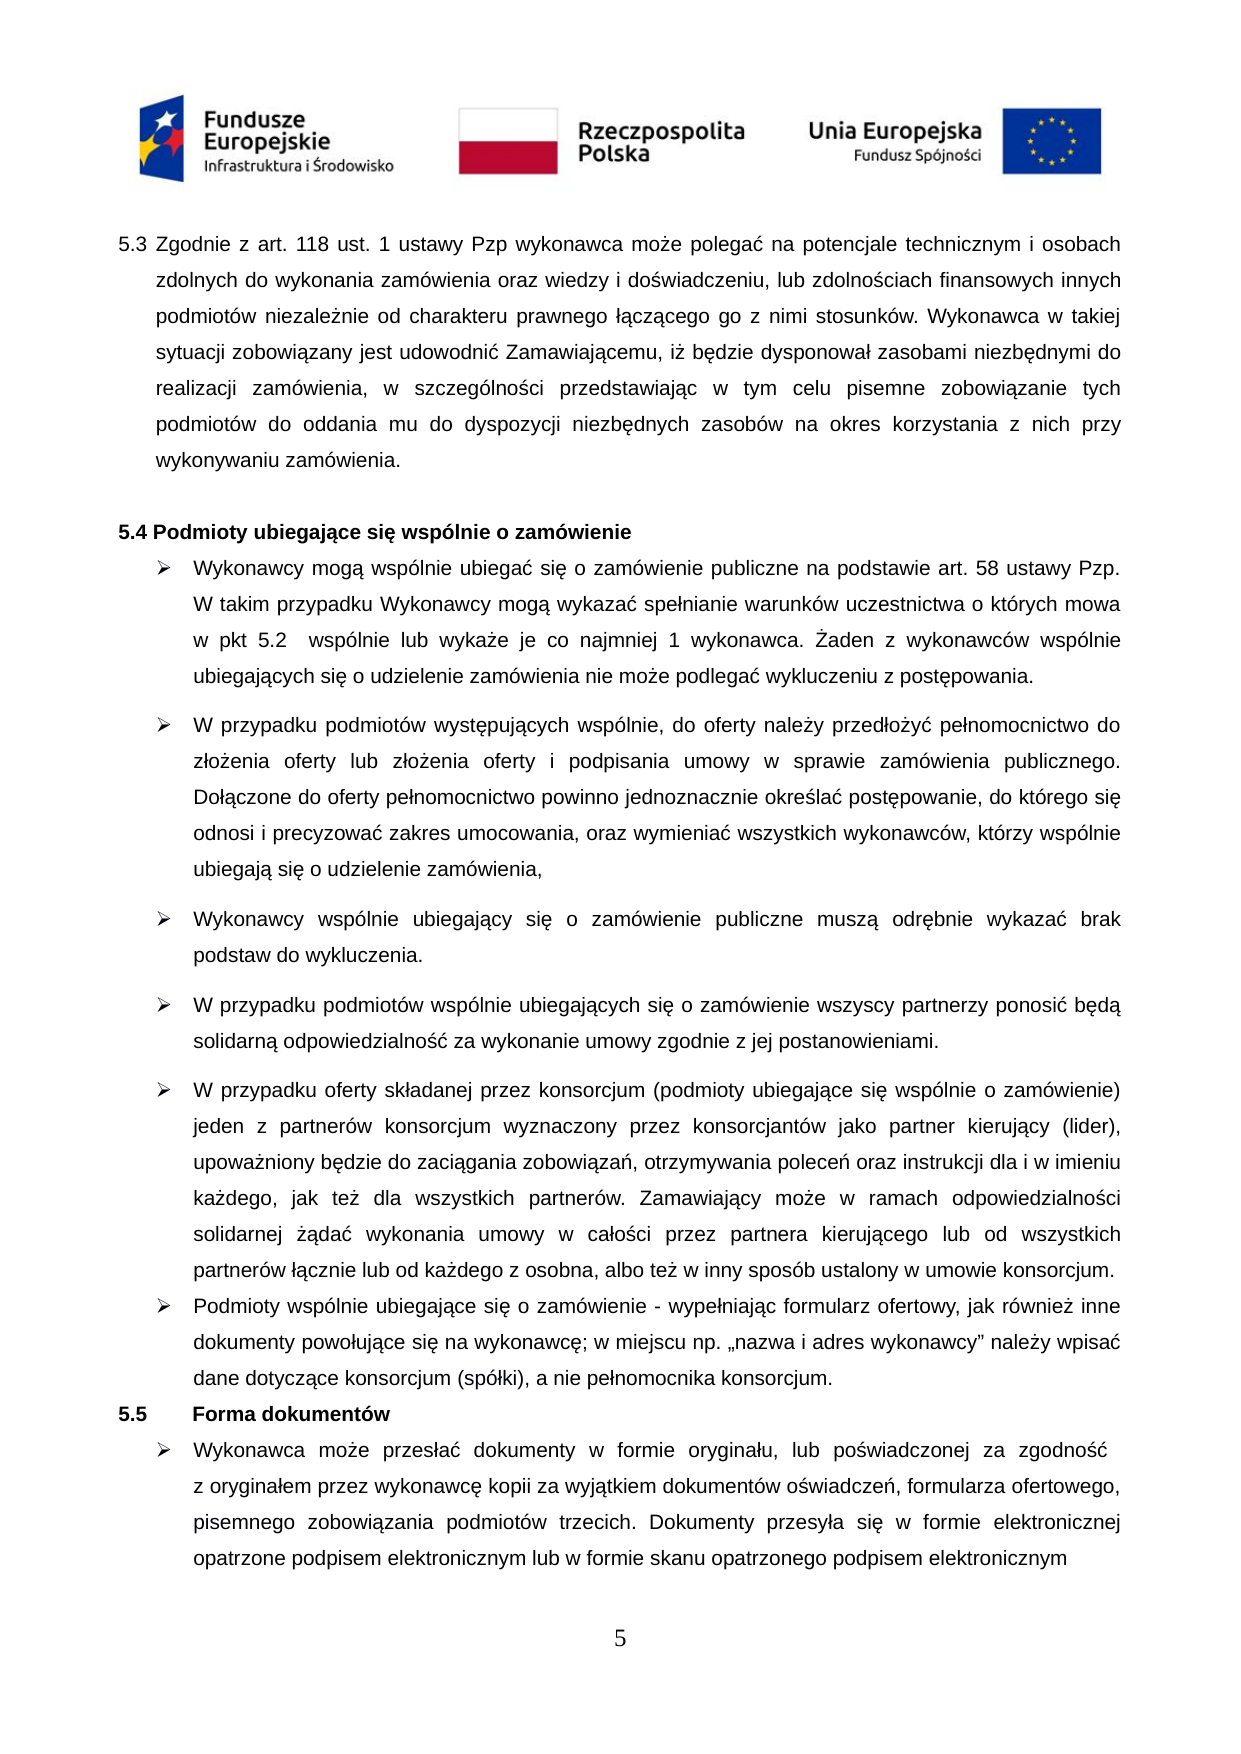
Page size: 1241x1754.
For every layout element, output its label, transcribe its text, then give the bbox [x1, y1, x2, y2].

list Podmioty wspólnie ubiegające się o zamówienie - wypełniając formularz ofertowy, jak również inne dokumenty powołujące się na wykonawcę; w miejscu np. „nazwa i adres wykonawcy” należy wpisać dane dotyczące konsorcjum (spółki), a nie pełnomocnika konsorcjum. [156, 1294, 1122, 1390]
text 5.5 Forma dokumentów [118, 1402, 1122, 1426]
list Zgodnie z art. 118 ust. 1 ustawy Pzp wykonawca może polegać na potencjale technicznym i osobach zdolnych do wykonania zamówienia oraz wiedzy i doświadczeniu, lub zdolnościach finansowych innych podmiotów niezależnie od charakteru prawnego łączącego go z nimi stosunków. Wykonawca w takiej sytuacji zobowiązany jest udowodnić Zamawiającemu, iż będzie dysponował zasobami niezbędnymi do realizacji zamówienia, w szczególności przedstawiając w tym celu pisemne zobowiązanie tych podmiotów do oddania mu do dyspozycji niezbędnych zasobów na okres korzystania z nich przy wykonywaniu zamówienia. [118, 232, 1122, 472]
list Wykonawcy mogą wspólnie ubiegać się o zamówienie publiczne na podstawie art. 58 ustawy Pzp. W takim przypadku Wykonawcy mogą wykazać spełnianie warunków uczestnictwa o których mowa w pkt 5.2 wspólnie lub wykaże je co najmniej 1 wykonawca. Żaden z wykonawców wspólnie ubiegających się o udzielenie zamówienia nie może podlegać wykluczeniu z postępowania. [156, 556, 1122, 687]
list Wykonawcy wspólnie ubiegający się o zamówienie publiczne muszą odrębnie wykazać brak podstaw do wykluczenia. [156, 907, 1122, 967]
list W przypadku podmiotów występujących wspólnie, do oferty należy przedłożyć pełnomocnictwo do złożenia oferty lub złożenia oferty i podpisania umowy w sprawie zamówienia publicznego. Dołączone do oferty pełnomocnictwo powinno jednoznacznie określać postępowanie, do którego się odnosi i precyzować zakres umocowania, oraz wymieniać wszystkich wykonawców, którzy wspólnie ubiegają się o udzielenie zamówienia, [156, 713, 1122, 881]
picture [118, 73, 1123, 204]
list W przypadku podmiotów wspólnie ubiegających się o zamówienie wszyscy partnerzy ponosić będą solidarną odpowiedzialność za wykonanie umowy zgodnie z jej postanowieniami. [156, 992, 1122, 1052]
list W przypadku oferty składanej przez konsorcjum (podmioty ubiegające się wspólnie o zamówienie) jeden z partnerów konsorcjum wyznaczony przez konsorcjantów jako partner kierujący (lider), upoważniony będzie do zaciągania zobowiązań, otrzymywania poleceń oraz instrukcji dla i w imieniu każdego, jak też dla wszystkich partnerów. Zamawiający może w ramach odpowiedzialności solidarnej żądać wykonania umowy w całości przez partnera kierującego lub od wszystkich partnerów łącznie lub od każdego z osobna, albo też w inny sposób ustalony w umowie konsorcjum. [156, 1078, 1122, 1282]
list Wykonawca może przesłać dokumenty w formie oryginału, lub poświadczonej za zgodność z oryginałem przez wykonawcę kopii za wyjątkiem dokumentów oświadczeń, formularza ofertowego, pisemnego zobowiązania podmiotów trzecich. Dokumenty przesyła się w formie elektronicznej opatrzone podpisem elektronicznym lub w formie skanu opatrzonego podpisem elektronicznym [156, 1438, 1122, 1569]
text 5.4 Podmioty ubiegające się wspólnie o zamówienie [118, 519, 1122, 543]
